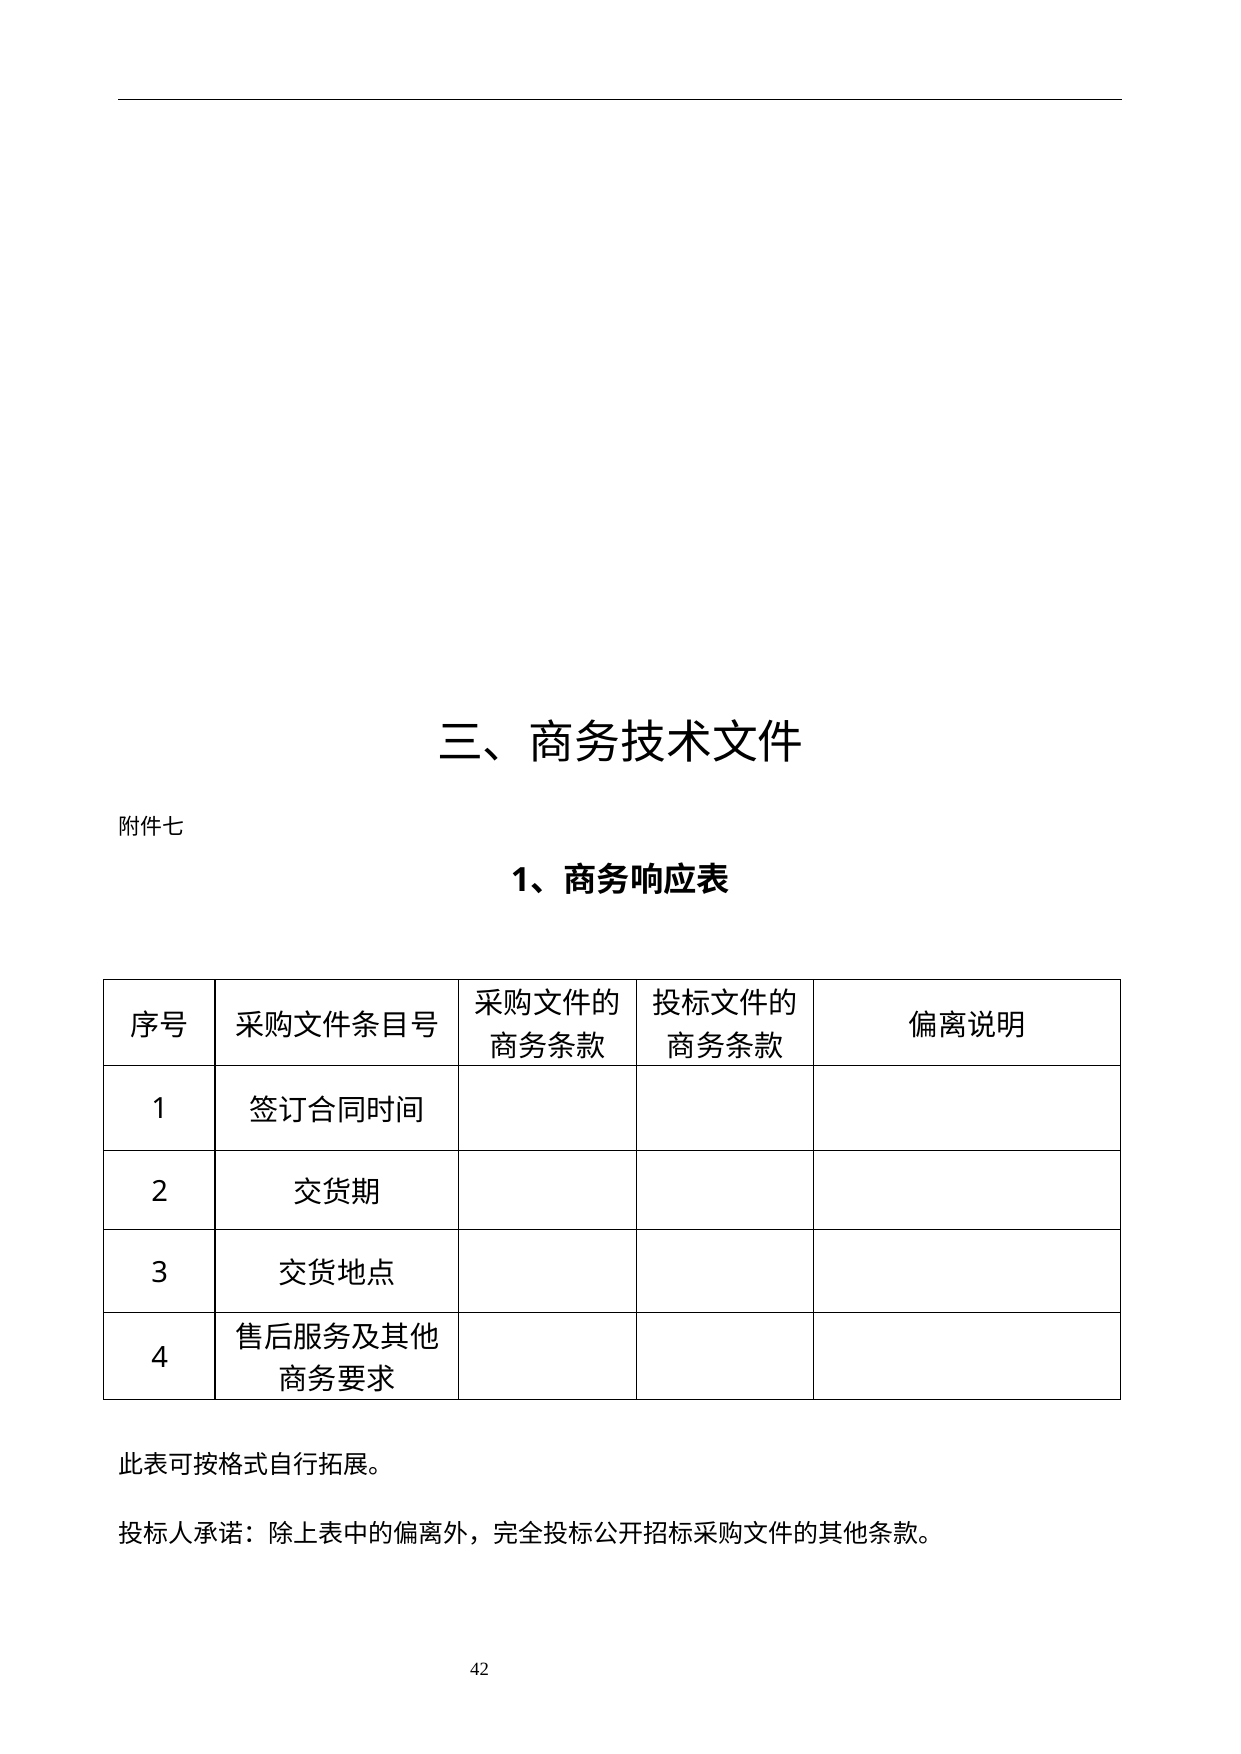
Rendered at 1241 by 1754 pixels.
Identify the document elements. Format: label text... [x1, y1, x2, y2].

table_cell [814, 1066, 1120, 1149]
text 三、商务技术文件 [118, 704, 1122, 773]
table_cell [814, 1230, 1120, 1312]
table_cell [637, 1230, 813, 1312]
table_header 采购文件的商务条款 [459, 980, 636, 1065]
table_cell 3 [104, 1230, 214, 1312]
table_cell [637, 1066, 813, 1149]
table_cell [637, 1313, 813, 1399]
table_cell [814, 1151, 1120, 1229]
table_header 偏离说明 [814, 980, 1120, 1065]
table_cell [459, 1066, 636, 1149]
table_header 采购文件条目号 [216, 980, 458, 1065]
table_cell 2 [104, 1151, 214, 1229]
table_cell 交货地点 [216, 1230, 458, 1312]
text 1、商务响应表 [118, 842, 1122, 911]
text 此表可按格式自行拓展。 [118, 946, 1122, 1498]
table_cell [814, 1313, 1120, 1399]
table_cell [459, 1230, 636, 1312]
table_cell 签订合同时间 [216, 1066, 458, 1149]
table_cell [459, 1151, 636, 1229]
table_cell [637, 1151, 813, 1229]
table_header 序号 [104, 980, 214, 1065]
table_cell [459, 1313, 636, 1399]
table_cell 4 [104, 1313, 214, 1399]
table_header 投标文件的商务条款 [637, 980, 813, 1065]
table_cell 交货期 [216, 1151, 458, 1229]
table_cell 售后服务及其他商务要求 [216, 1313, 458, 1399]
text 投标人承诺：除上表中的偏离外，完全投标公开招标采购文件的其他条款。 [118, 1498, 1122, 1567]
table_cell 1 [104, 1066, 214, 1149]
text 附件七 [118, 808, 1122, 842]
